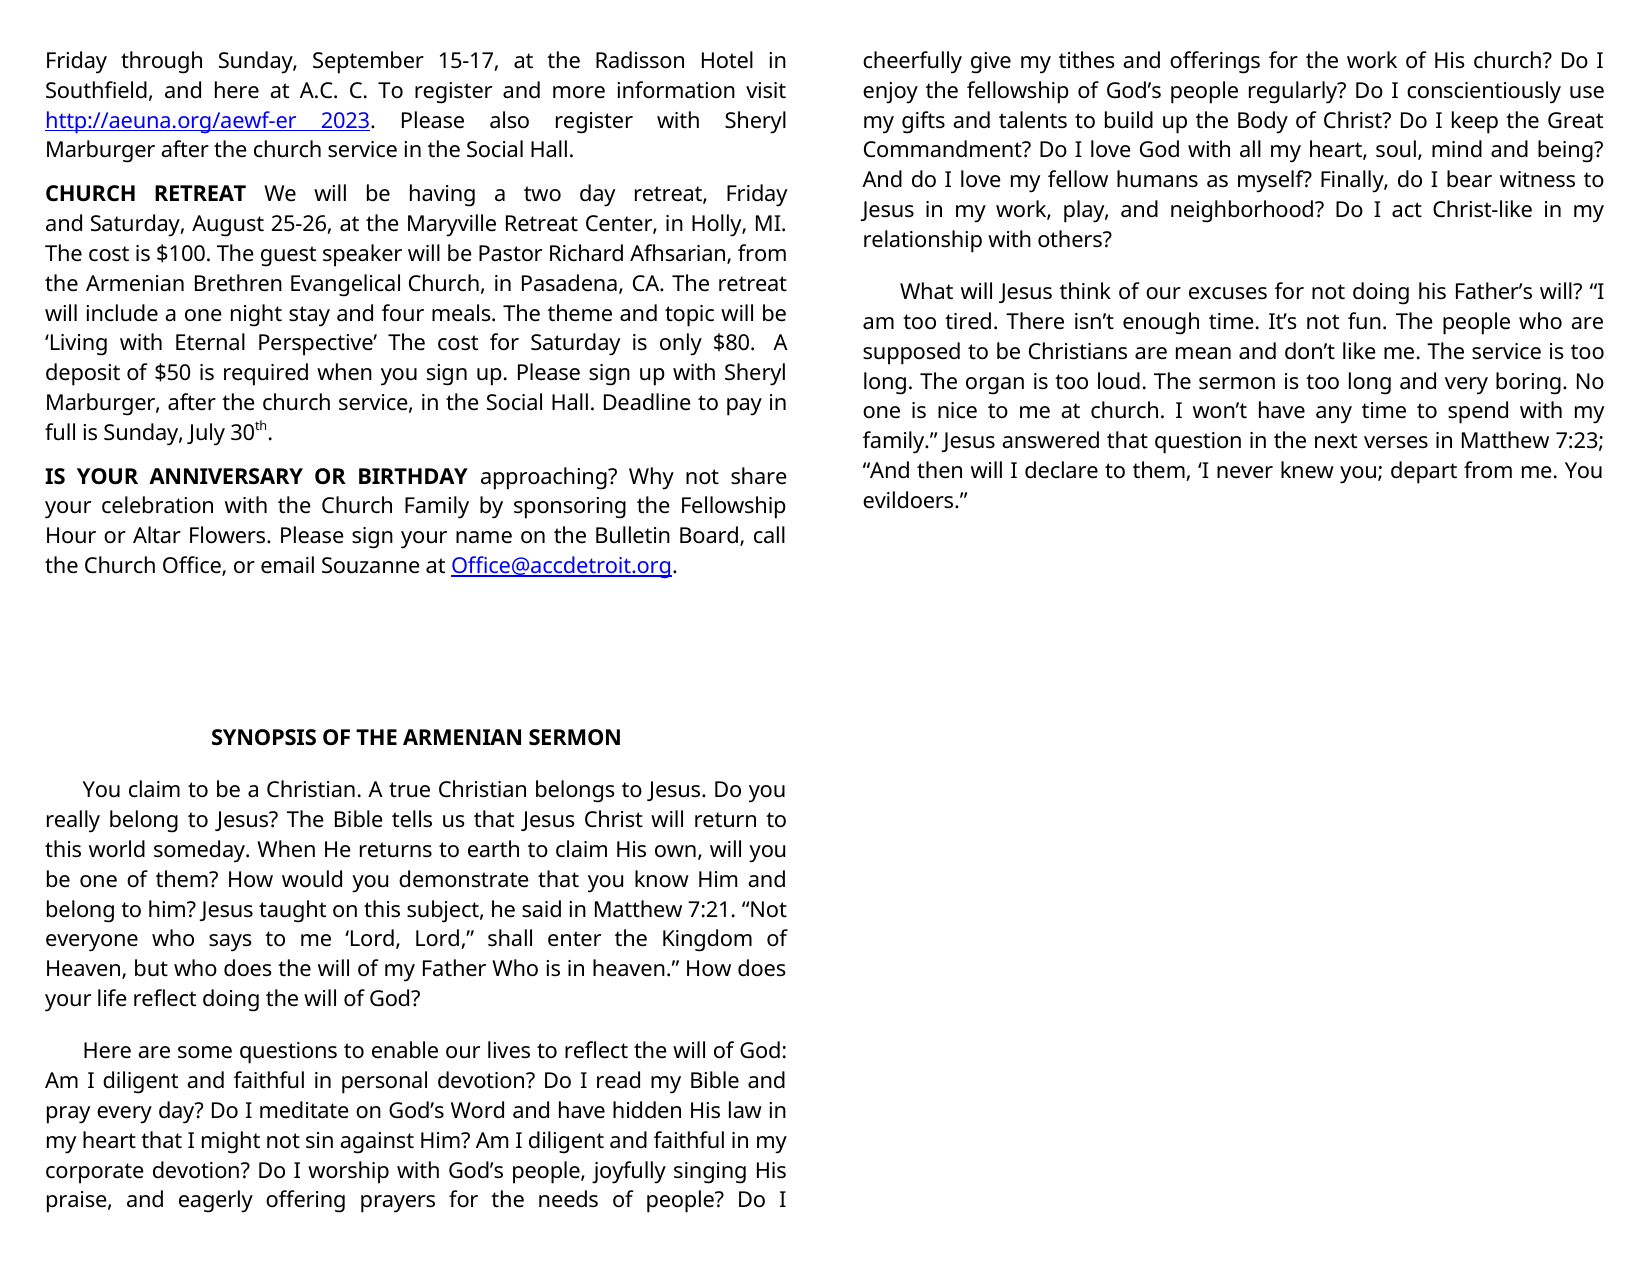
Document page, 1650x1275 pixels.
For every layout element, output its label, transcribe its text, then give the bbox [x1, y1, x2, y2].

text Here are some questions to enable our lives to reflect the will of God: Am I diligent and faithful in personal devotion? Do I read my Bible and pray every day? Do I meditate on God’s Word and have hidden His law in my heart that I might not sin against Him? Am I diligent and faithful in my corporate devotion? Do I worship with God’s people, joyfully singing His praise, and eagerly offering prayers for the needs of people? Do I cheerfully give my tithes and offerings for the work of His church? Do I enjoy the fellowship of God’s people regularly? Do I conscientiously use my gifts and talents to build up the Body of Christ? Do I keep the Great Commandment? Do I love God with all my heart, soul, mind and being? And do I love my fellow humans as myself? Finally, do I bear witness to Jesus in my work, play, and neighborhood? Do I act Christ-like in my relationship with others? [45, 1036, 787, 1214]
text You claim to be a Christian. A true Christian belongs to Jesus. Do you really belong to Jesus? The Bible tells us that Jesus Christ will return to this world someday. When He returns to earth to claim His own, will you be one of them? How would you demonstrate that you know Him and belong to him? Jesus taught on this subject, he said in Matthew 7:21. “Not everyone who says to me ‘Lord, Lord,” shall enter the Kingdom of Heaven, but who does the will of my Father Who is in heaven.” How does your life reflect doing the will of God? [45, 774, 787, 1013]
text CHURCH RETREAT We will be having a two day retreat, Friday and Saturday, August 25-26, at the Maryville Retreat Center, in Holly, MI. The cost is $100. The guest speaker will be Pastor Richard Afhsarian, from the Armenian Brethren Evangelical Church, in Pasadena, CA. The retreat will include a one night stay and four meals. The theme and topic will be ‘Living with Eternal Perspective’ The cost for Saturday is only $80. A deposit of $50 is required when you sign up. Please sign up with Sheryl Marburger, after the church service, in the Social Hall. Deadline to pay in full is Sunday, July 30th. [45, 178, 787, 446]
text IS YOUR ANNIVERSARY OR BIRTHDAY approaching? Why not share your celebration with the Church Family by sponsoring the Fellowship Hour or Altar Flowers. Please sign your name on the Bulletin Board, call the Church Office, or email Souzanne at Office@accdetroit.org. [45, 461, 787, 580]
text SYNOPSIS OF THE ARMENIAN SERMON [45, 722, 787, 752]
text Here are some questions to enable our lives to reflect the will of God: Am I diligent and faithful in personal devotion? Do I read my Bible and pray every day? Do I meditate on God’s Word and have hidden His law in my heart that I might not sin against Him? Am I diligent and faithful in my corporate devotion? Do I worship with God’s people, joyfully singing His praise, and eagerly offering prayers for the needs of people? Do I cheerfully give my tithes and offerings for the work of His church? Do I enjoy the fellowship of God’s people regularly? Do I conscientiously use my gifts and talents to build up the Body of Christ? Do I keep the Great Commandment? Do I love God with all my heart, soul, mind and being? And do I love my fellow humans as myself? Finally, do I bear witness to Jesus in my work, play, and neighborhood? Do I act Christ-like in my relationship with others? [862, 45, 1605, 253]
text What will Jesus think of our excuses for not doing his Father’s will? “I am too tired. There isn’t enough time. It’s not fun. The people who are supposed to be Christians are mean and don’t like me. The service is too long. The organ is too loud. The sermon is too long and very boring. No one is nice to me at church. I won’t have any time to spend with my family.” Jesus answered that question in the next verses in Matthew 7:23; “And then will I declare to them, ‘I never knew you; depart from me. You evildoers.” [862, 276, 1605, 514]
